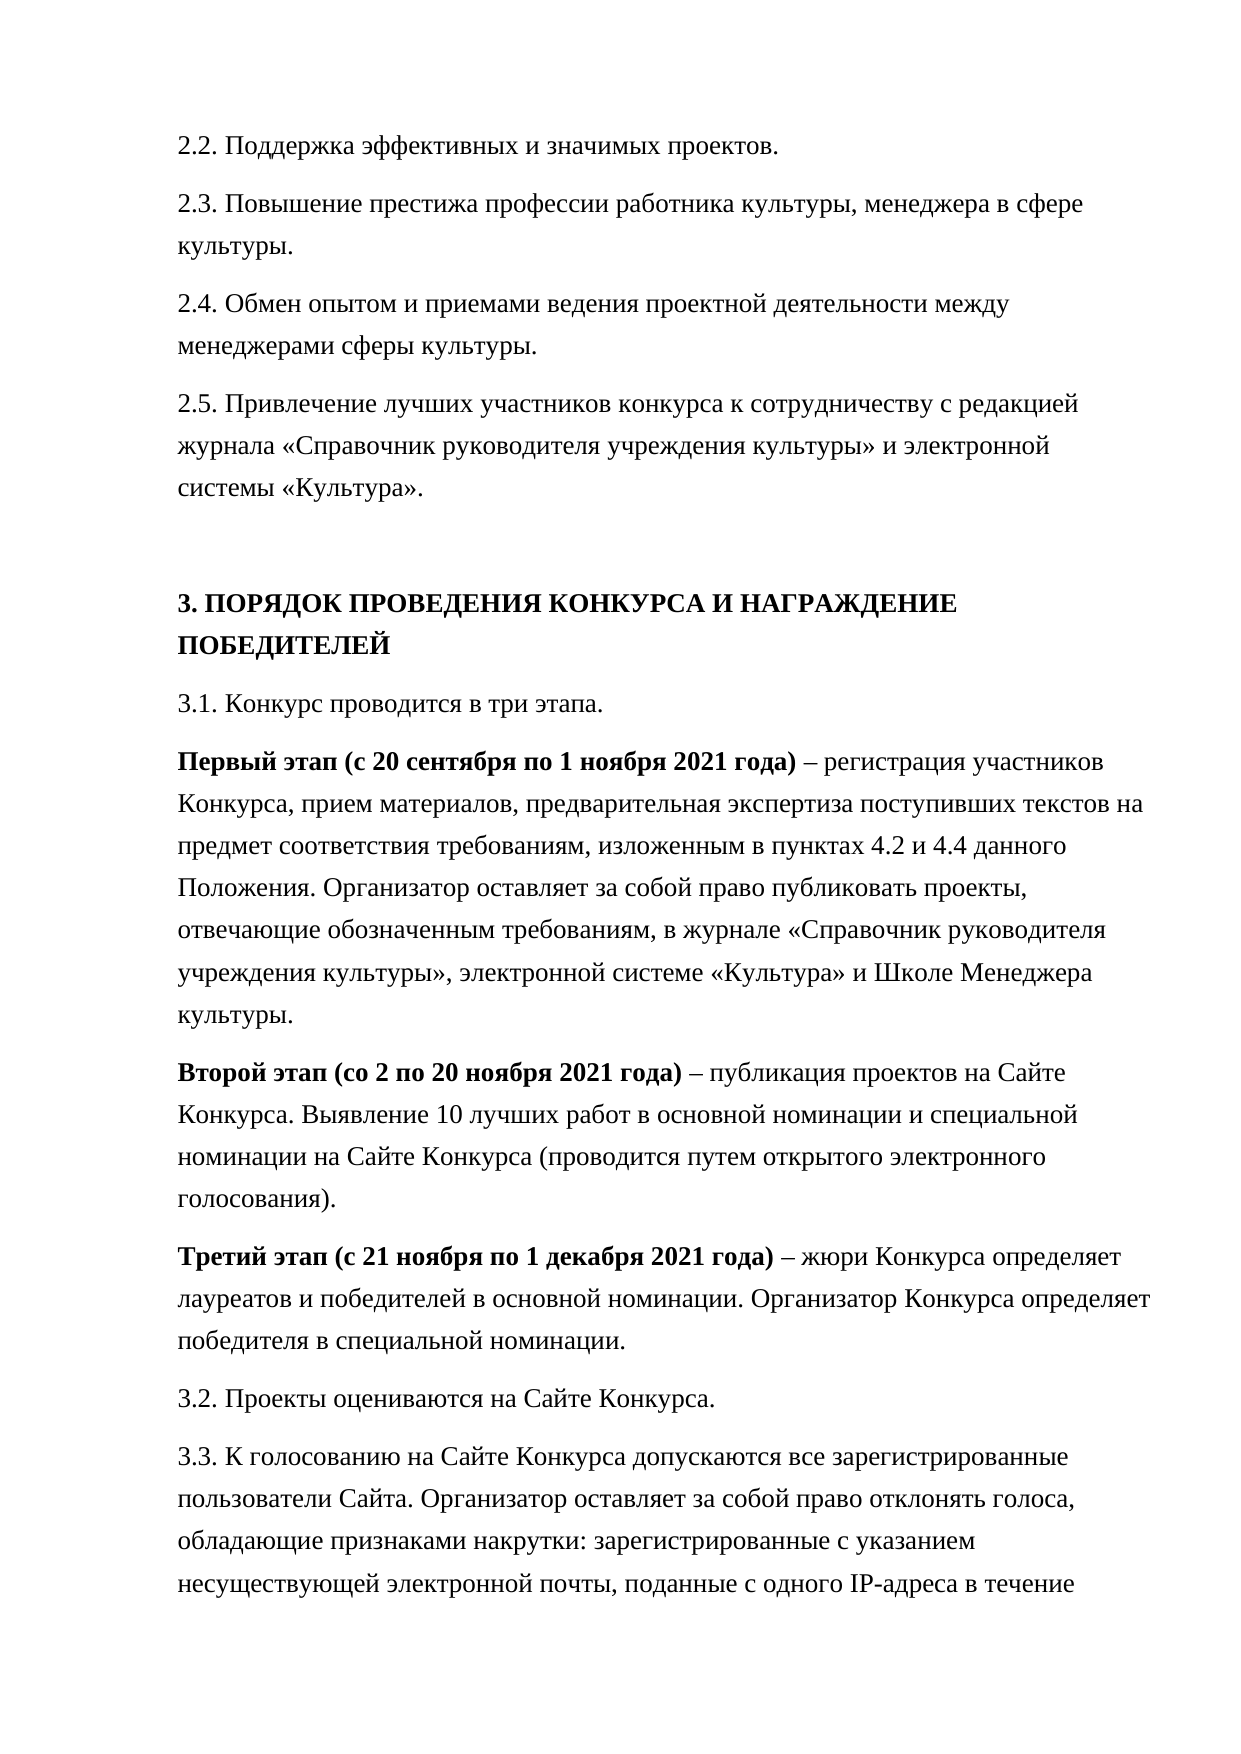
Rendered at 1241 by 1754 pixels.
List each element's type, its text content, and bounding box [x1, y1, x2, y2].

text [177, 1429, 1152, 1598]
text 3.1. Конкурс проводится в три этапа. [177, 676, 1152, 718]
text 2.4. Обмен опытом и приемами ведения проектной деятельности между менеджерами сферы культуры. [177, 276, 1152, 360]
text 3. ПОРЯДОК ПРОВЕДЕНИЯ КОНКУРСА И НАГРАЖДЕНИЕ ПОБЕДИТЕЛЕЙ [177, 576, 1152, 660]
text 2.2. Поддержка эффективных и значимых проектов. [177, 118, 1152, 160]
text 2.5. Привлечение лучших участников конкурса к сотрудничеству с редакцией журнала «Справочник руководителя учреждения культуры» и электронной системы «Культура». [177, 376, 1152, 502]
text 2.3. Повышение престижа профессии работника культуры, менеджера в сфере культуры. [177, 176, 1152, 260]
text Второй этап (со 2 по 20 ноября 2021 года) – публикация проектов на Сайте Конкурса. Выявление 10 лучших работ в основной номинации и специальной номинации на Сайте Конкурса (проводится путем открытого электронного голосования). [177, 1045, 1152, 1213]
text Первый этап (с 20 сентября по 1 ноября 2021 года) – регистрация участников Конкурса, прием материалов, предварительная экспертиза поступивших текстов на предмет соответствия требованиям, изложенным в пунктах 4.2 и 4.4 данного Положения. Организатор оставляет за собой право публиковать проекты, отвечающие обозначенным требованиям, в журнале «Справочник руководителя учреждения культуры», электронной системе «Культура» и Школе Менеджера культуры. [177, 734, 1152, 1029]
text Третий этап (с 21 ноября по 1 декабря 2021 года) – жюри Конкурса определяет лауреатов и победителей в основной номинации. Организатор Конкурса определяет победителя в специальной номинации. [177, 1229, 1152, 1356]
text 3.2. Проекты оцениваются на Сайте Конкурса. [177, 1371, 1152, 1413]
